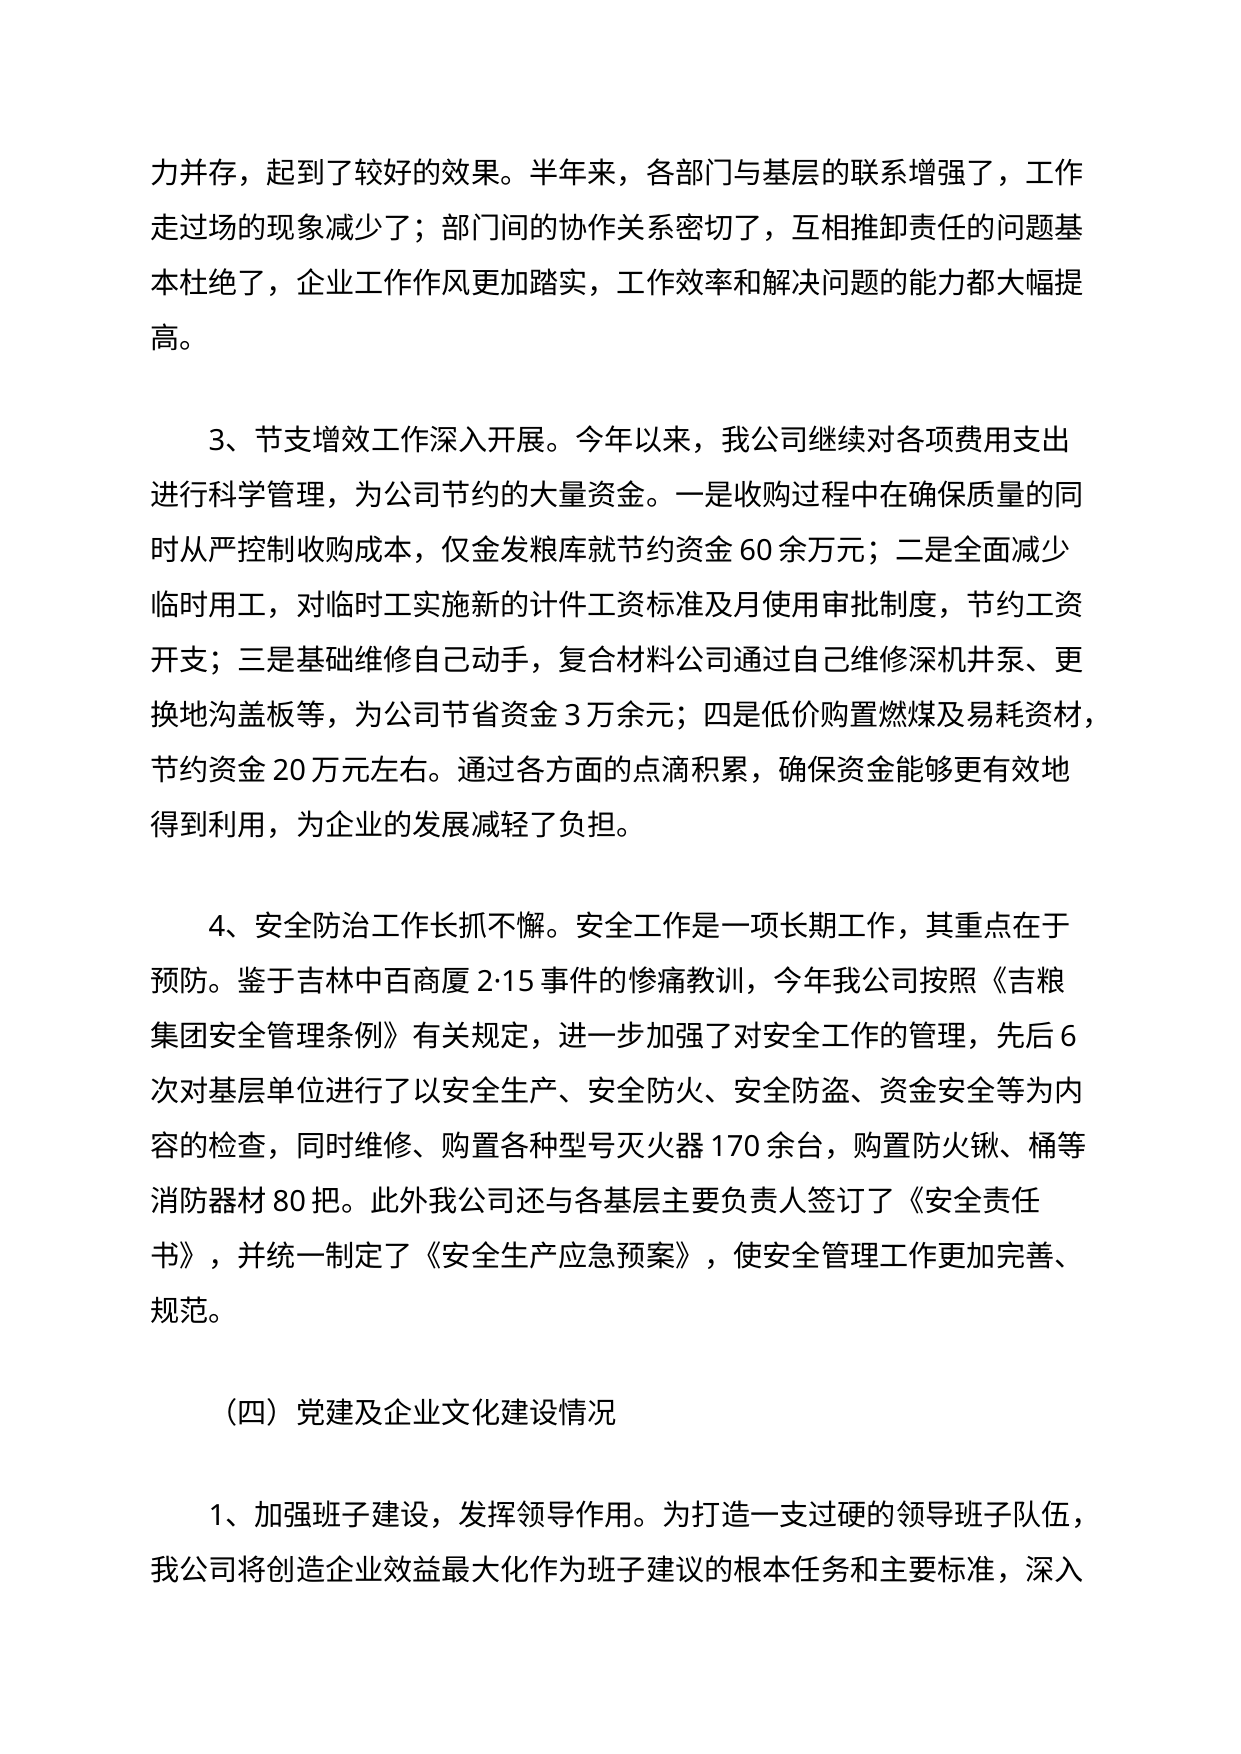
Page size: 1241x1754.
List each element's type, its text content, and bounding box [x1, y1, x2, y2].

text 3、节支增效工作深入开展。今年以来，我公司继续对各项费用支出进行科学管理，为公司节约的大量资金。一是收购过程中在确保质量的同时从严控制收购成本，仅金发粮库就节约资金60余万元；二是全面减少临时用工，对临时工实施新的计件工资标准及月使用审批制度，节约工资开支；三是基础维修自己动手，复合材料公司通过自己维修深机井泵、更换地沟盖板等，为公司节省资金3万余元；四是低价购置燃煤及易耗资材，节约资金20万元左右。通过各方面的点滴积累，确保资金能够更有效地得到利用，为企业的发展减轻了负担。 [150, 416, 1090, 843]
text （四）党建及企业文化建设情况 [150, 1389, 1090, 1432]
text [150, 1491, 1090, 1588]
text 4、安全防治工作长抓不懈。安全工作是一项长期工作，其重点在于预防。鉴于吉林中百商厦2·15事件的惨痛教训，今年我公司按照《吉粮集团安全管理条例》有关规定，进一步加强了对安全工作的管理，先后6次对基层单位进行了以安全生产、安全防火、安全防盗、资金安全等为内容的检查，同时维修、购置各种型号灭火器170余台，购置防火锹、桶等消防器材80把。此外我公司还与各基层主要负责人签订了《安全责任书》，并统一制定了《安全生产应急预案》，使安全管理工作更加完善、规范。 [150, 903, 1090, 1330]
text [150, 150, 1090, 357]
